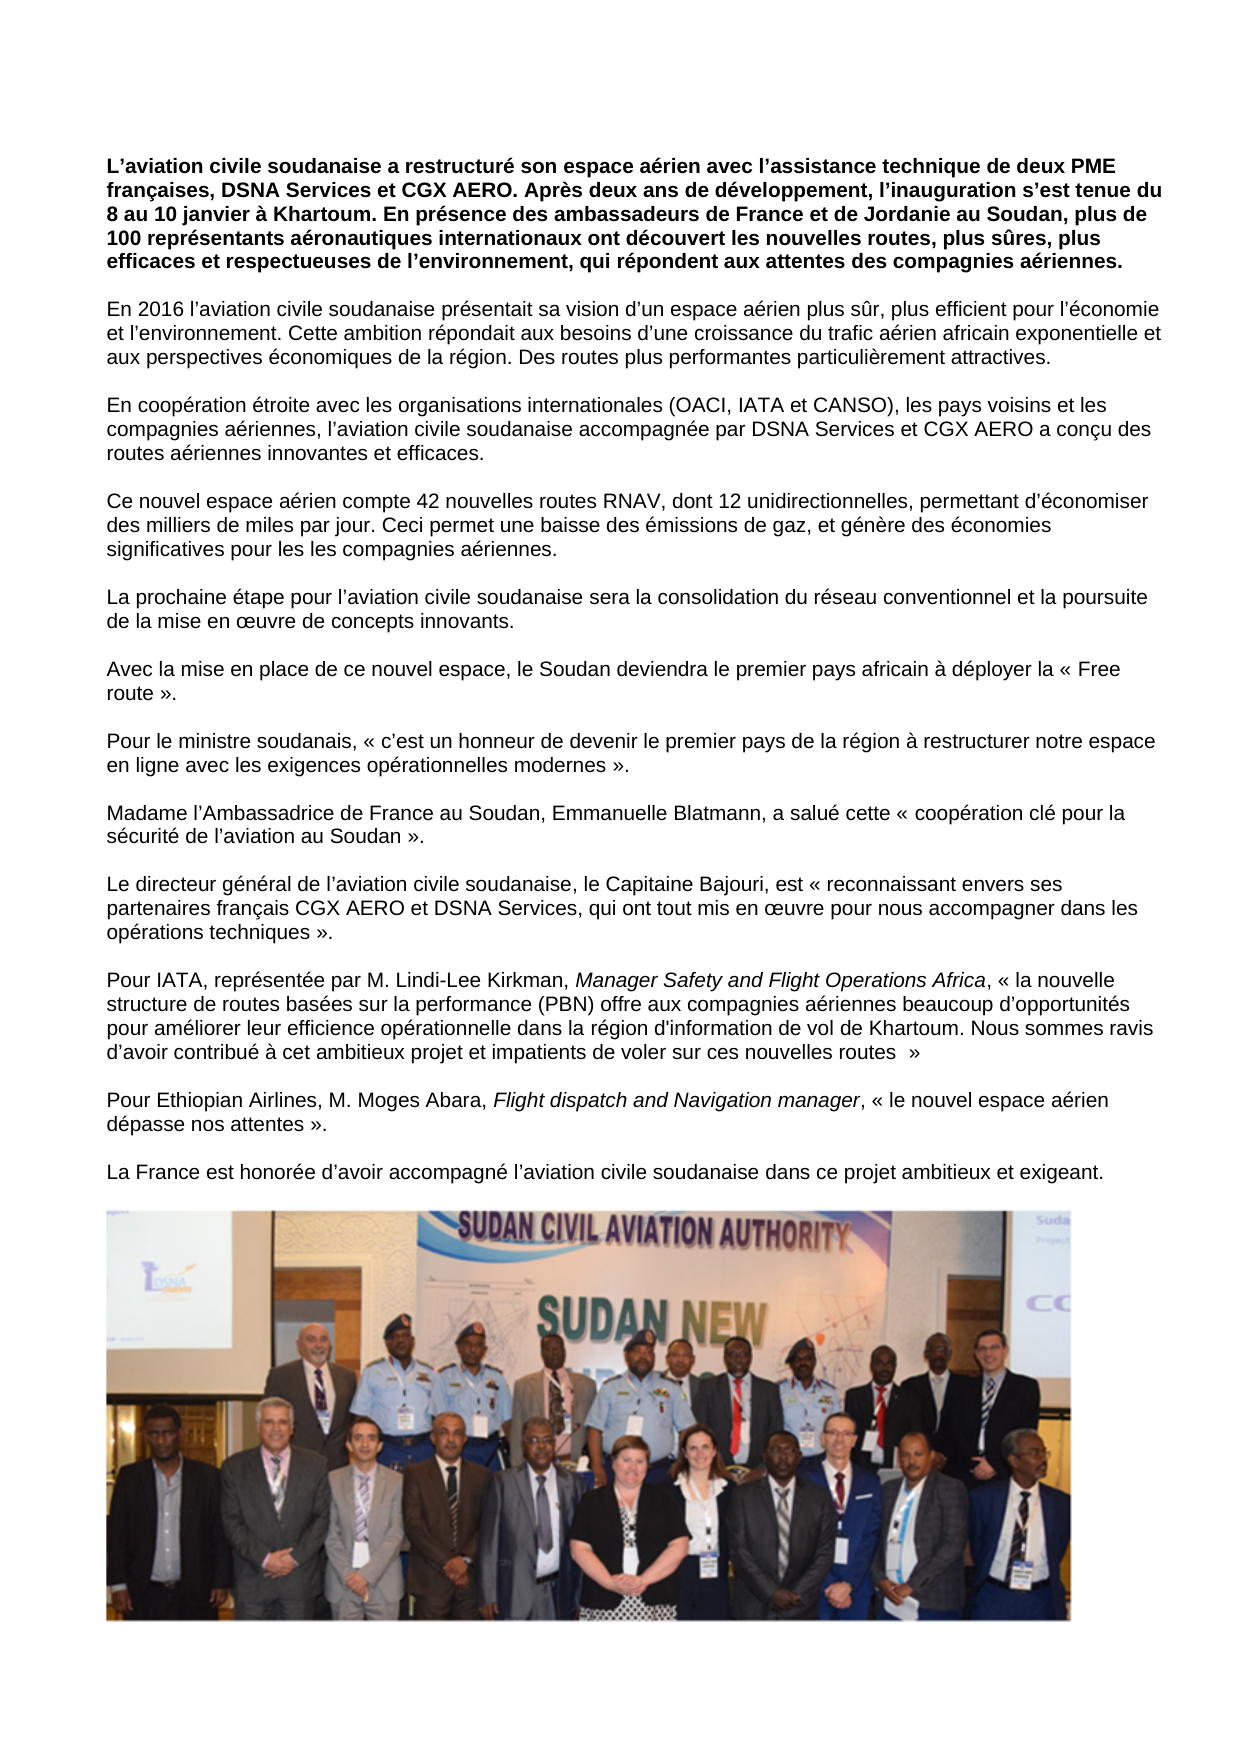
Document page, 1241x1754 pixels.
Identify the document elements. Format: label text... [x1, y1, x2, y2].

text Ce nouvel espace aérien compte 42 nouvelles routes RNAV, dont 12 unidirectionnelles, permettant d’économiser des milliers de miles par jour. Ceci permet une baisse des émissions de gaz, et génère des économies significatives pour les les compagnies aériennes. [106, 489, 1165, 561]
text Le directeur général de l’aviation civile soudanaise, le Capitaine Bajouri, est « reconnaissant envers ses partenaires français CGX AERO et DSNA Services, qui ont tout mis en œuvre pour nous accompagner dans les opérations techniques ». [106, 872, 1165, 944]
text La prochaine étape pour l’aviation civile soudanaise sera la consolidation du réseau conventionnel et la poursuite de la mise en œuvre de concepts innovants. [106, 585, 1165, 633]
text Pour Ethiopian Airlines, M. Moges Abara, Flight dispatch and Navigation manager, « le nouvel espace aérien dépasse nos attentes ». [106, 1088, 1165, 1136]
picture [106, 1207, 1073, 1622]
text En coopération étroite avec les organisations internationales (OACI, IATA et CANSO), les pays voisins et les compagnies aériennes, l’aviation civile soudanaise accompagnée par DSNA Services et CGX AERO a conçu des routes aériennes innovantes et efficaces. [106, 393, 1165, 465]
text La France est honorée d’avoir accompagné l’aviation civile soudanaise dans ce projet ambitieux et exigeant. [106, 1160, 1165, 1184]
text Madame l’Ambassadrice de France au Soudan, Emmanuelle Blatmann, a salué cette « coopération clé pour la sécurité de l’aviation au Soudan ». [106, 800, 1165, 848]
text Pour IATA, représentée par M. Lindi-Lee Kirkman, Manager Safety and Flight Operations Africa, « la nouvelle structure de routes basées sur la performance (PBN) offre aux compagnies aériennes beaucoup d’opportunités pour améliorer leur efficience opérationnelle dans la région d'information de vol de Khartoum. Nous sommes ravis d’avoir contribué à cet ambitieux projet et impatients de voler sur ces nouvelles routes » [106, 968, 1165, 1064]
text En 2016 l’aviation civile soudanaise présentait sa vision d’un espace aérien plus sûr, plus efficient pour l’économie et l’environnement. Cette ambition répondait aux besoins d’une croissance du trafic aérien africain exponentielle et aux perspectives économiques de la région. Des routes plus performantes particulièrement attractives. [106, 297, 1165, 369]
text Avec la mise en place de ce nouvel espace, le Soudan deviendra le premier pays africain à déployer la « Free route ». [106, 657, 1165, 704]
text L’aviation civile soudanaise a restructuré son espace aérien avec l’assistance technique de deux PME françaises, DSNA Services et CGX AERO. Après deux ans de développement, l’inauguration s’est tenue du 8 au 10 janvier à Khartoum. En présence des ambassadeurs de France et de Jordanie au Soudan, plus de 100 représentants aéronautiques internationaux ont découvert les nouvelles routes, plus sûres, plus efficaces et respectueuses de l’environnement, qui répondent aux attentes des compagnies aériennes. [106, 153, 1165, 273]
text Pour le ministre soudanais, « c’est un honneur de devenir le premier pays de la région à restructurer notre espace en ligne avec les exigences opérationnelles modernes ». [106, 728, 1165, 776]
